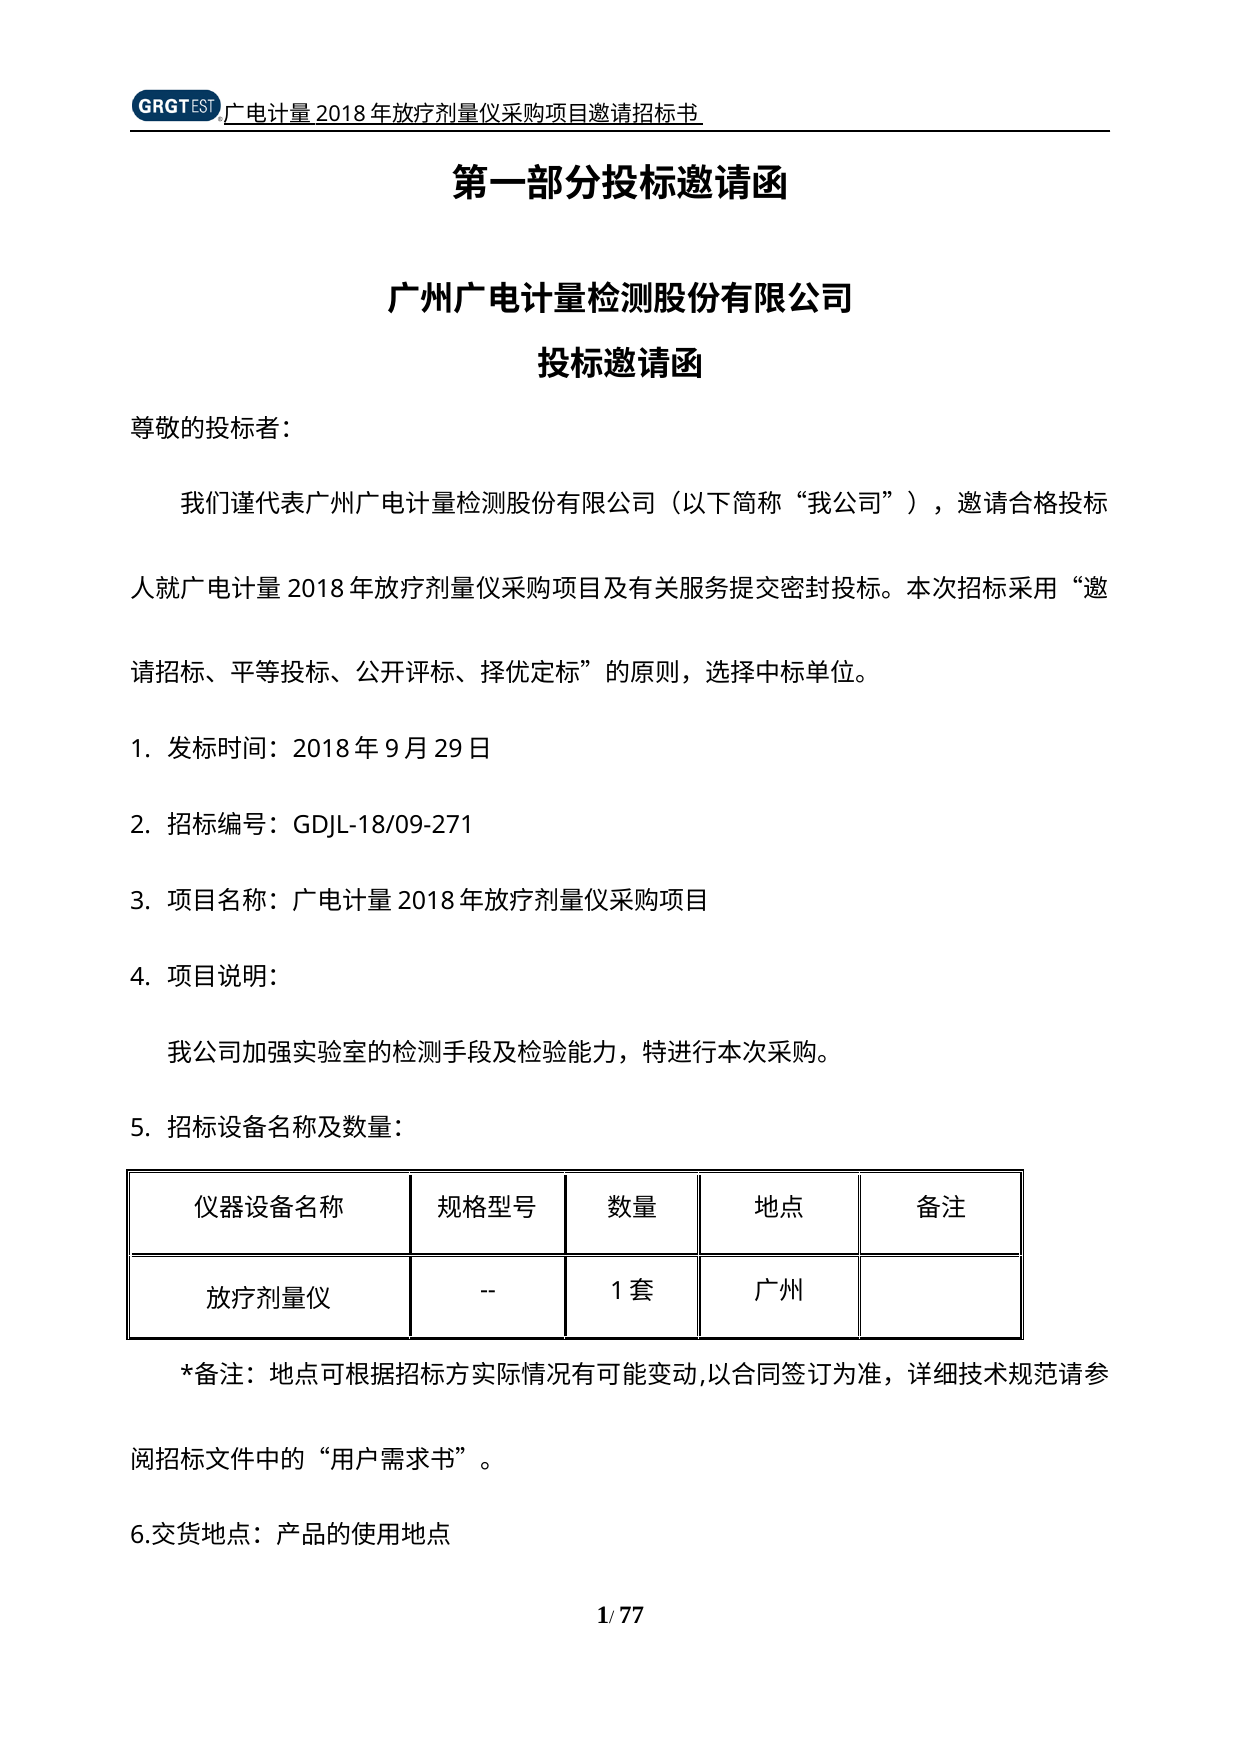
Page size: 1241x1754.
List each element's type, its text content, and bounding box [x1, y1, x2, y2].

text 我们谨代表广州广电计量检测股份有限公司（以下简称“我公司”），邀请合格投标人就广电计量2018年放疗剂量仪采购项目及有关服务提交密封投标。本次招标采用“邀请招标、平等投标、公开评标、择优定标”的原则，选择中标单位。 [130, 469, 1110, 703]
table_cell [860, 1253, 1021, 1337]
table_header 地点 [699, 1173, 859, 1253]
list 项目名称：广电计量2018年放疗剂量仪采购项目 [130, 866, 1110, 931]
text 尊敬的投标者： [130, 394, 1110, 459]
text *备注：地点可根据招标方实际情况有可能变动,以合同签订为准，详细技术规范请参阅招标文件中的“用户需求书”。 [130, 1340, 1110, 1490]
table_cell 广州 [699, 1257, 859, 1337]
table_header 规格型号 [410, 1171, 565, 1253]
table_cell 放疗剂量仪 [130, 1253, 410, 1337]
text 6.交货地点：产品的使用地点 [130, 1501, 1110, 1566]
list 招标设备名称及数量： [130, 1093, 1110, 1158]
table_header 数量 [565, 1171, 699, 1253]
picture [129, 88, 224, 122]
text 广州广电计量检测股份有限公司 [130, 264, 1110, 329]
list 我公司加强实验室的检测手段及检验能力，特进行本次采购。 [167, 1018, 1110, 1083]
table_header 仪器设备名称 [130, 1171, 410, 1253]
table_header 备注 [860, 1173, 1020, 1253]
subtitle 第一部分投标邀请函 [130, 147, 1110, 212]
text 投标邀请函 [130, 329, 1110, 394]
list 项目说明： [130, 942, 1110, 1007]
list 发标时间：2018年9月29日 [130, 714, 1110, 779]
table_cell 1套 [565, 1253, 699, 1337]
table_cell -- [410, 1257, 565, 1337]
list 招标编号：GDJL-18/09-271 [130, 790, 1110, 855]
